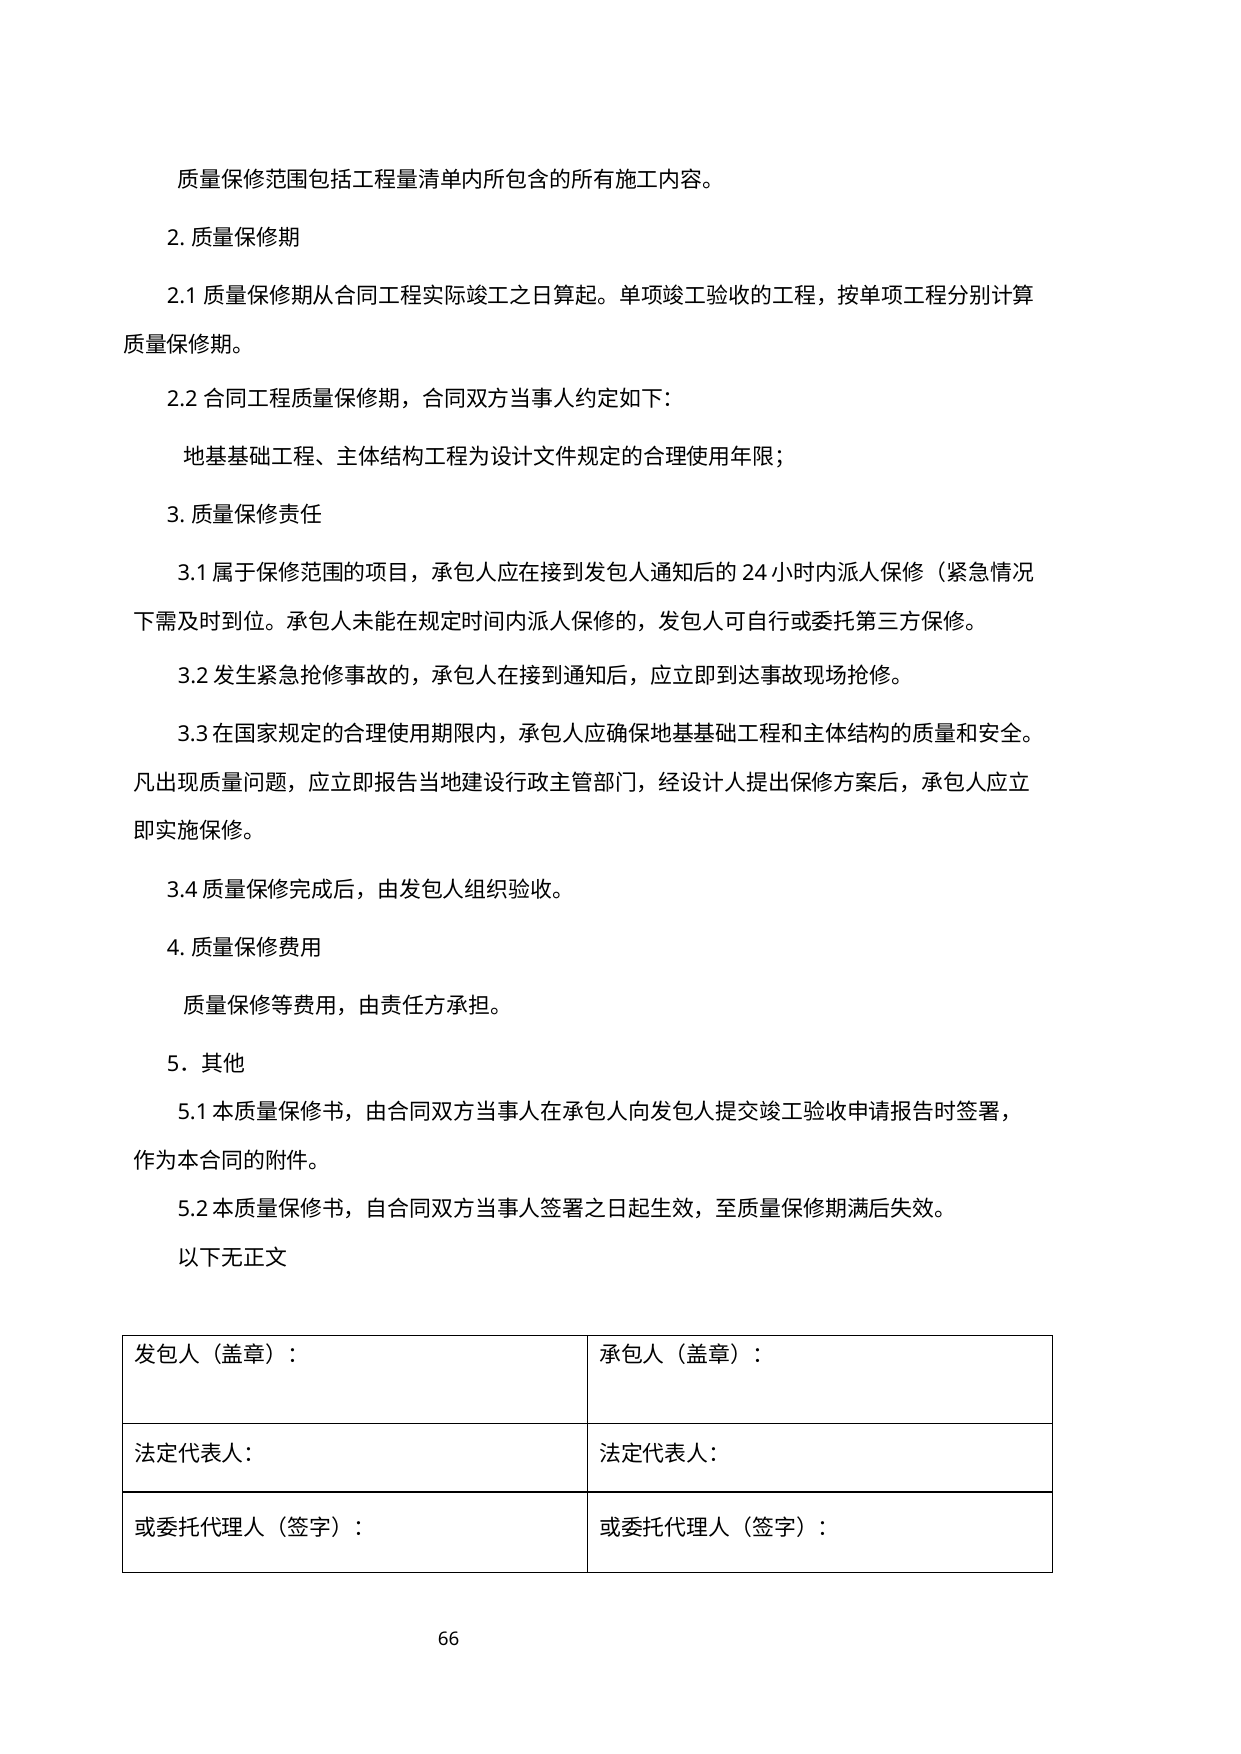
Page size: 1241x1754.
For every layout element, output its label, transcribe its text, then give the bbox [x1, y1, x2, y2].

text 3.1属于保修范围的项目，承包人应在接到发包人通知后的24小时内派人保修（紧急情况下需及时到位。承包人未能在规定时间内派人保修的，发包人可自行或委托第三方保修。 [133, 555, 1035, 636]
table_cell 法定代表人： [588, 1424, 1052, 1491]
text 3.2发生紧急抢修事故的，承包人在接到通知后，应立即到达事故现场抢修。 [123, 657, 1053, 690]
text 4. 质量保修费用 [123, 929, 1053, 962]
text 2. 质量保修期 [123, 220, 1048, 253]
text 5．其他 [123, 1046, 1053, 1078]
text 3. 质量保修责任 [123, 497, 1053, 529]
text 2.2 合同工程质量保修期，合同双方当事人约定如下： [123, 381, 1053, 413]
text 以下无正文 [133, 1239, 1041, 1272]
text 质量保修范围包括工程量清单内所包含的所有施工内容。 [133, 162, 1048, 194]
text 质量保修等费用，由责任方承担。 [183, 987, 1053, 1020]
table_cell 法定代表人： [123, 1424, 587, 1491]
table_cell 或委托代理人（签字）： [588, 1493, 1052, 1572]
text 3.4质量保修完成后，由发包人组织验收。 [123, 871, 1035, 904]
text 地基基础工程、主体结构工程为设计文件规定的合理使用年限； [183, 439, 1053, 471]
text 5.1本质量保修书，由合同双方当事人在承包人向发包人提交竣工验收申请报告时签署，作为本合同的附件。 [133, 1094, 1041, 1175]
table_header 承包人（盖章）： [588, 1336, 1052, 1423]
table_cell 或委托代理人（签字）： [123, 1493, 587, 1572]
table_header 发包人（盖章）： [123, 1336, 587, 1423]
text 3.3在国家规定的合理使用期限内，承包人应确保地基基础工程和主体结构的质量和安全。凡出现质量问题，应立即报告当地建设行政主管部门，经设计人提出保修方案后，承包人应立即实施保修。 [133, 716, 1035, 846]
text 2.1 质量保修期从合同工程实际竣工之日算起。单项竣工验收的工程，按单项工程分别计算质量保修期。 [123, 278, 1036, 359]
text 5.2本质量保修书，自合同双方当事人签署之日起生效，至质量保修期满后失效。 [133, 1191, 1041, 1223]
